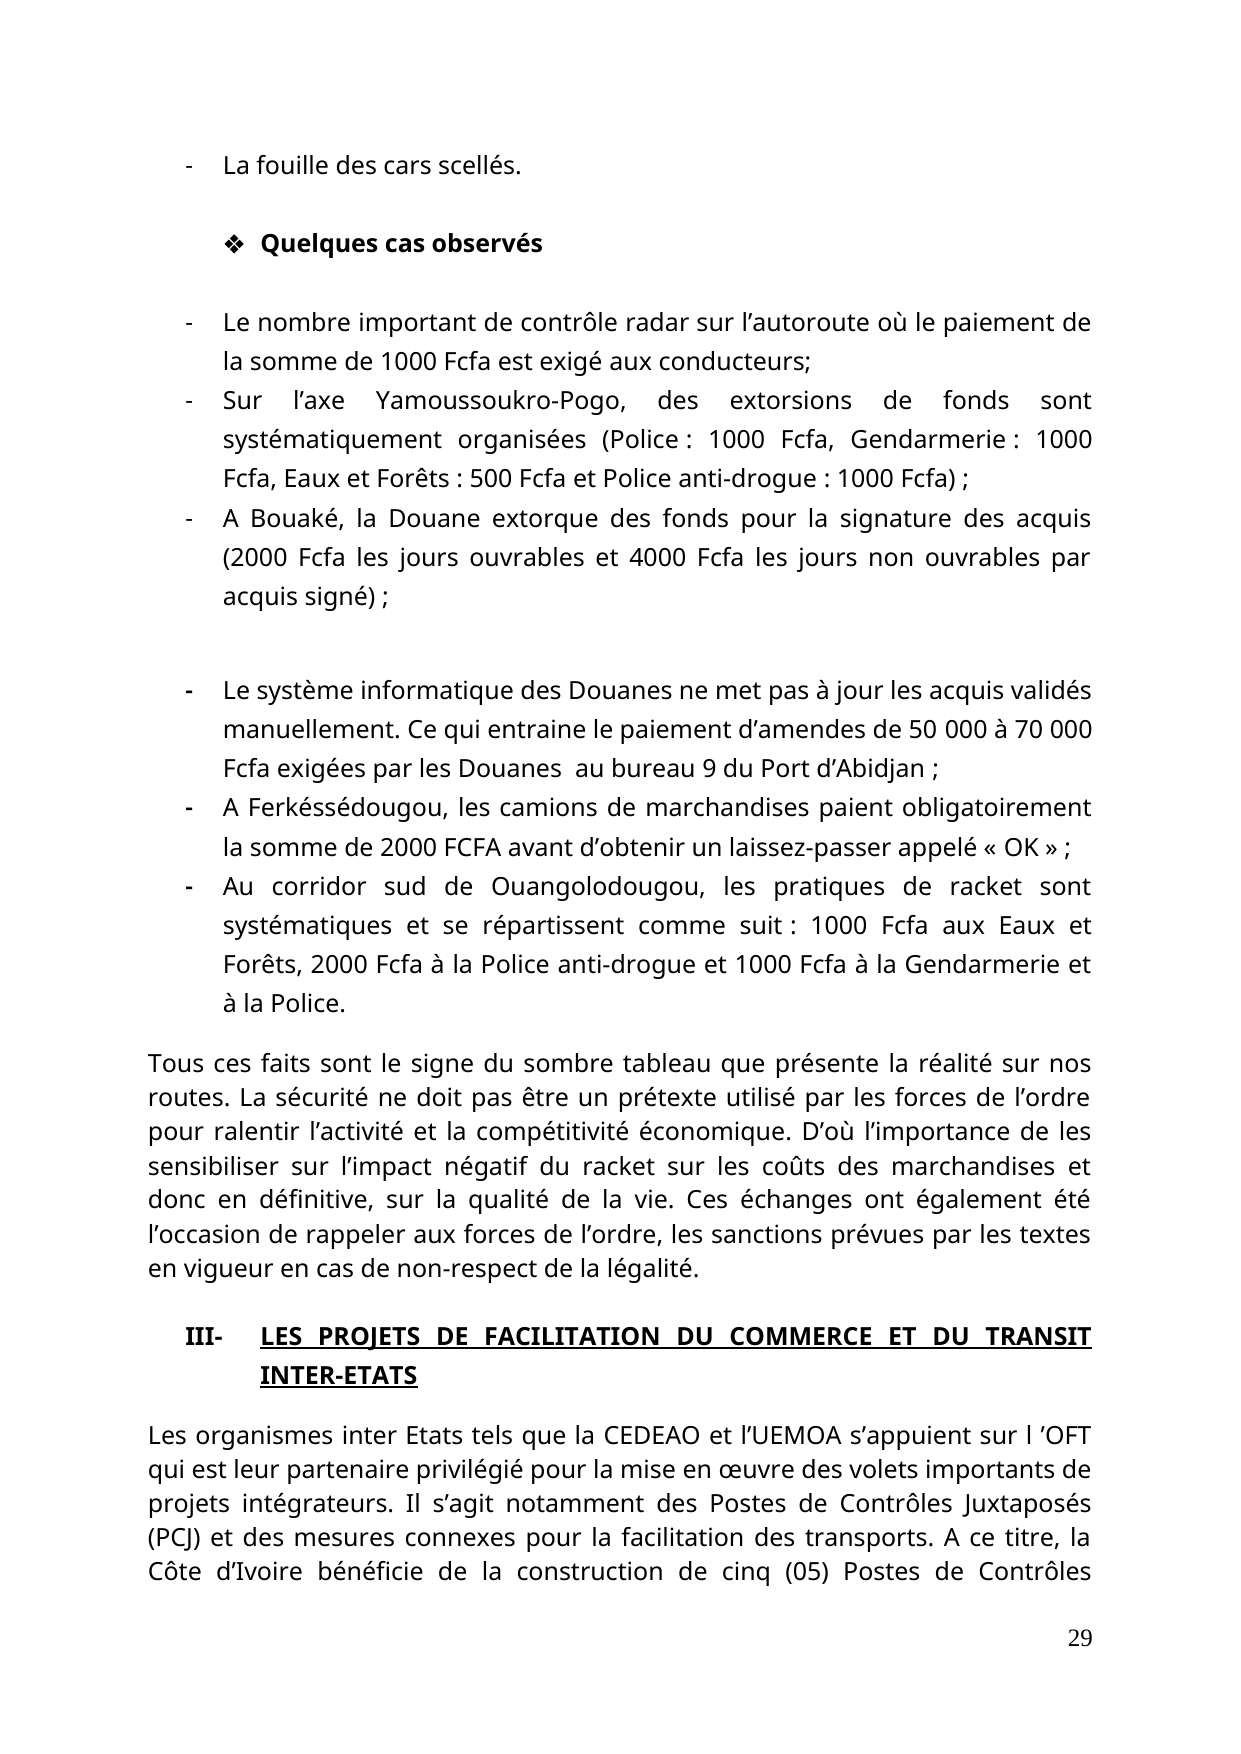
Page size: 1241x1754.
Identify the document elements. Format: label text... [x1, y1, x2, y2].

text Tous ces faits sont le signe du sombre tableau que présente la réalité sur nos routes. La sécurité ne doit pas être un prétexte utilisé par les forces de l’ordre pour ralentir l’activité et la compétitivité économique. D’où l’importance de les sensibiliser sur l’impact négatif du racket sur les coûts des marchandises et donc en définitive, sur la qualité de la vie. Ces échanges ont également été l’occasion de rappeler aux forces de l’ordre, les sanctions prévues par les textes en vigueur en cas de non-respect de la légalité. [148, 1046, 1092, 1284]
list LES PROJETS DE FACILITATION DU COMMERCE ET DU TRANSIT INTER-ETATS [185, 1318, 1092, 1392]
list Quelques cas observés [223, 226, 1092, 260]
list Au corridor sud de Ouangolodougou, les pratiques de racket sont systématiques et se répartissent comme suit : 1000 Fcfa aux Eaux et Forêts, 2000 Fcfa à la Police anti-drogue et 1000 Fcfa à la Gendarmerie et à la Police. [185, 868, 1092, 1020]
list La fouille des cars scellés. [185, 148, 1092, 182]
list Le système informatique des Douanes ne met pas à jour les acquis validés manuellement. Ce qui entraine le paiement d’amendes de 50 000 à 70 000 Fcfa exigées par les Douanes au bureau 9 du Port d’Abidjan ; [185, 673, 1092, 785]
list A Ferkéssédougou, les camions de marchandises paient obligatoirement la somme de 2000 FCFA avant d’obtenir un laissez-passer appelé « OK » ; [185, 790, 1092, 863]
list Le nombre important de contrôle radar sur l’autoroute où le paiement de la somme de 1000 Fcfa est exigé aux conducteurs; [185, 304, 1092, 378]
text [148, 1418, 1092, 1588]
list Sur l’axe Yamoussoukro-Pogo, des extorsions de fonds sont systématiquement organisées (Police : 1000 Fcfa, Gendarmerie : 1000 Fcfa, Eaux et Forêts : 500 Fcfa et Police anti-drogue : 1000 Fcfa) ; [185, 383, 1092, 495]
list A Bouaké, la Douane extorque des fonds pour la signature des acquis (2000 Fcfa les jours ouvrables et 4000 Fcfa les jours non ouvrables par acquis signé) ; [185, 500, 1092, 613]
